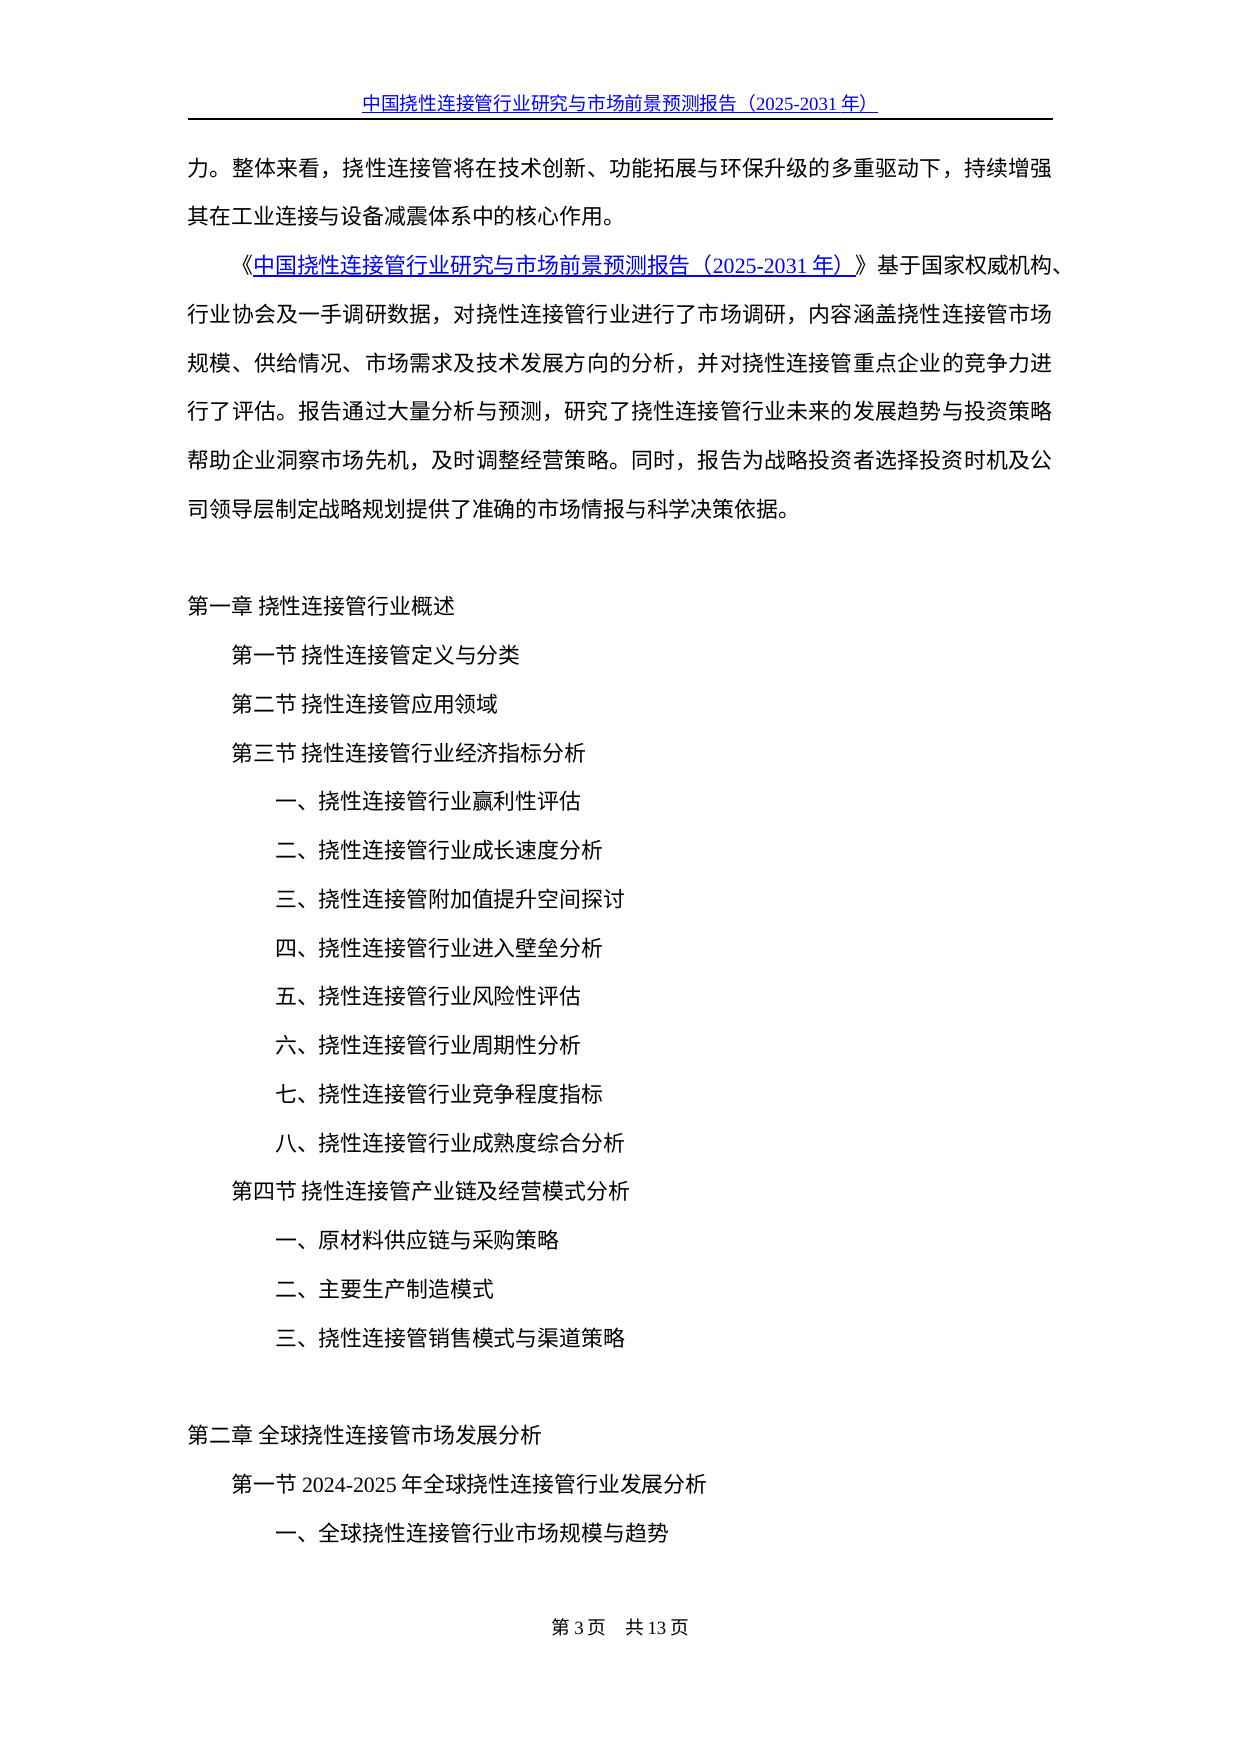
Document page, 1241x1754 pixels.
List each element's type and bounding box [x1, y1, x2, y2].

text [187, 150, 1053, 1548]
